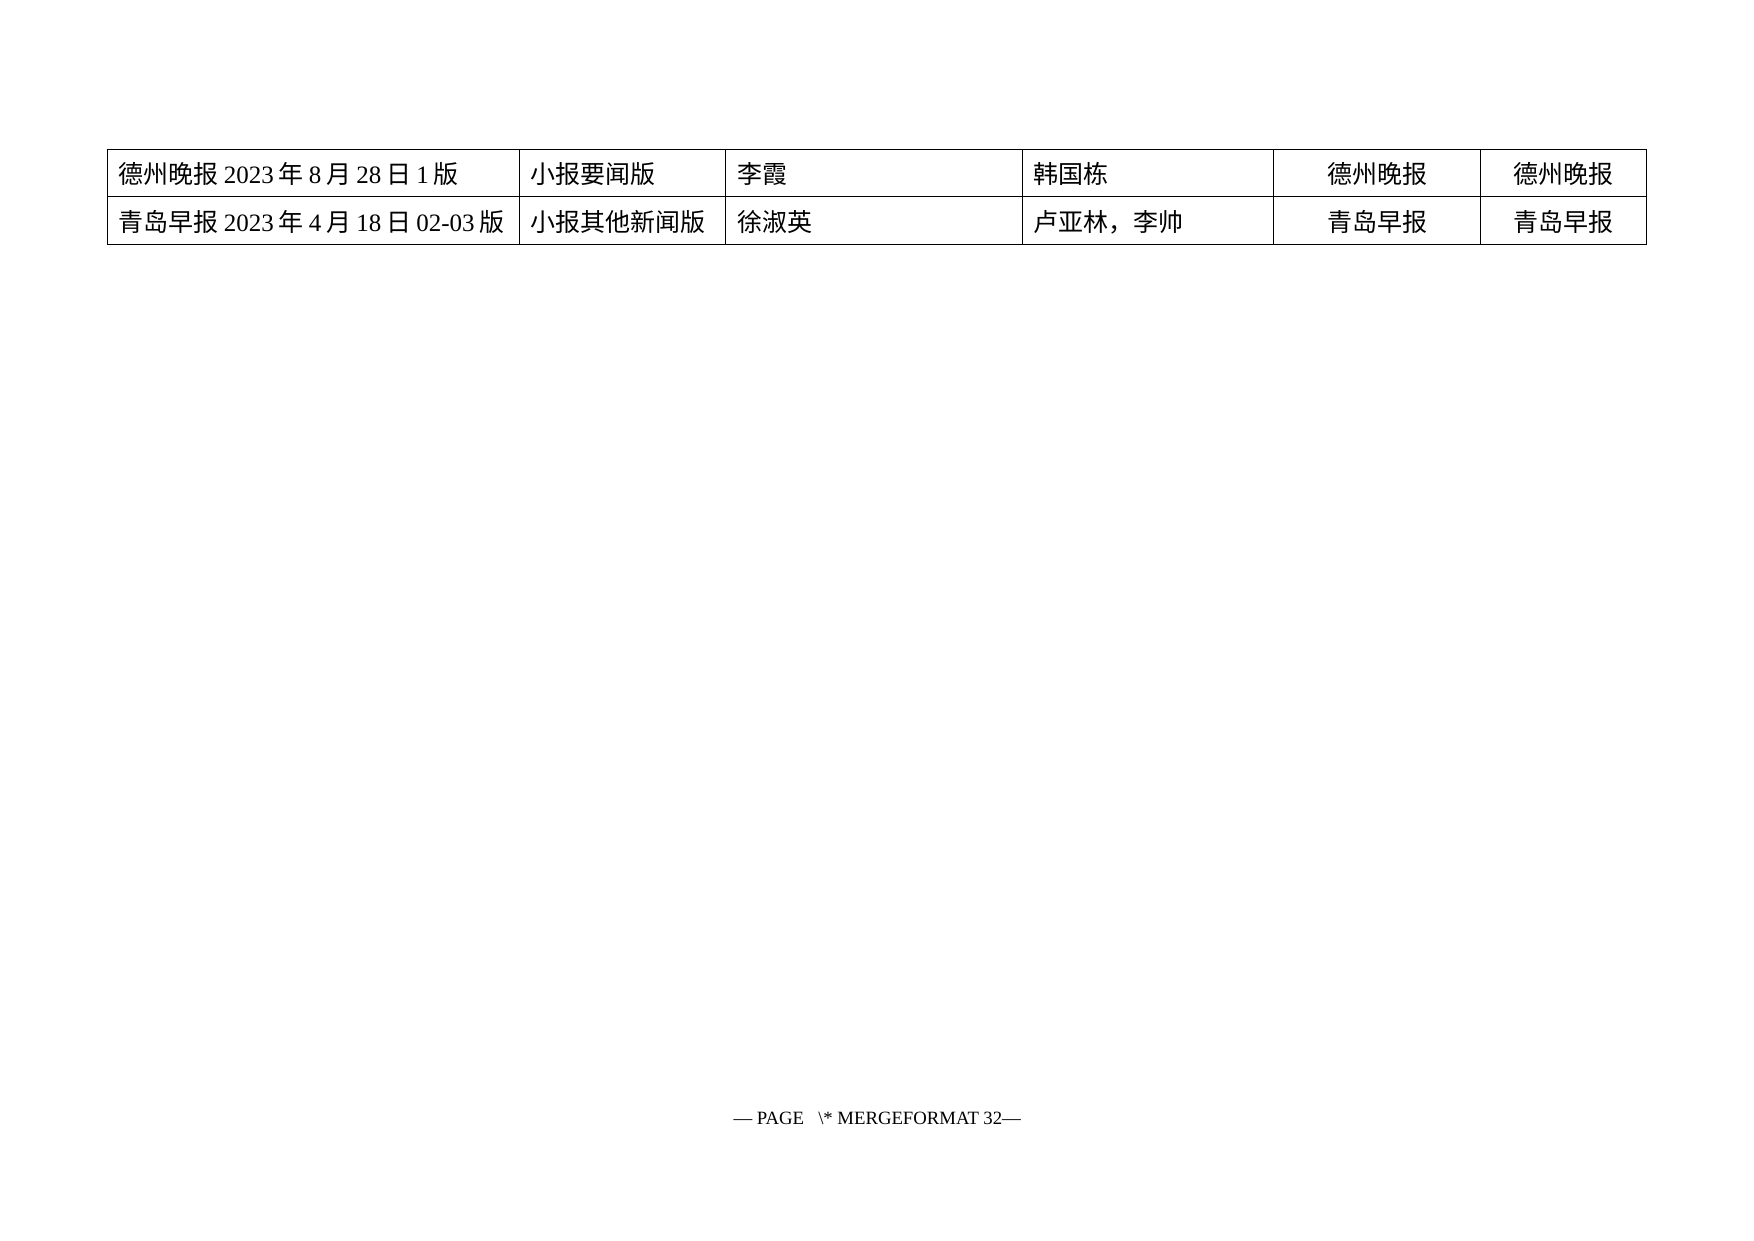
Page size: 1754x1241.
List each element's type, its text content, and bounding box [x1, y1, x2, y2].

table_cell 德州晚报2023年8月28日1版 [108, 150, 519, 196]
table_cell 青岛早报 [1481, 197, 1646, 243]
table_cell 青岛早报2023年4月18日02-03版 [108, 197, 519, 243]
table_cell 徐淑英 [726, 197, 1022, 243]
table_cell 小报其他新闻版 [520, 197, 725, 243]
table_cell 韩国栋 [1023, 150, 1273, 196]
table_cell 小报要闻版 [520, 150, 725, 196]
table_cell 李霞 [726, 150, 1022, 196]
table_cell 青岛早报 [1274, 197, 1480, 243]
table_cell 德州晚报 [1274, 150, 1480, 196]
table_cell 德州晚报 [1481, 150, 1646, 196]
table_cell 卢亚林，李帅 [1023, 197, 1273, 243]
